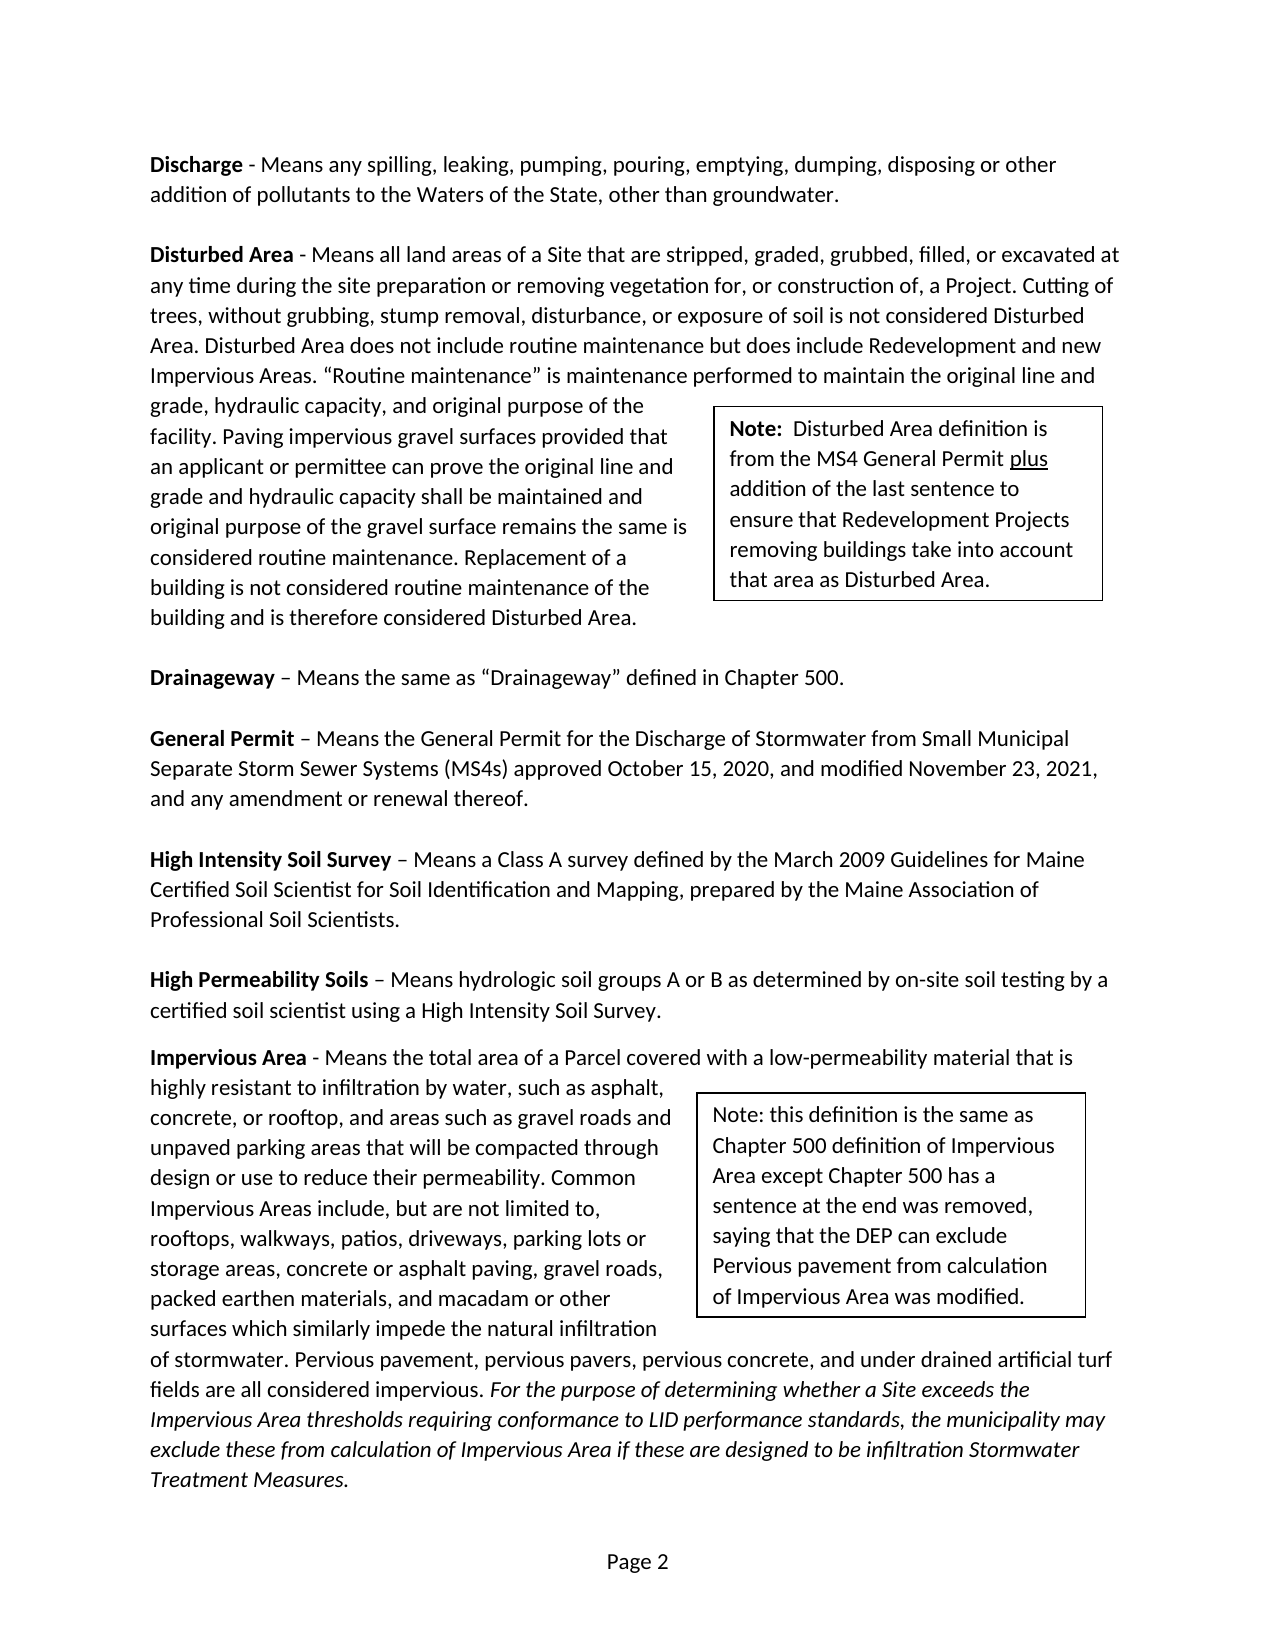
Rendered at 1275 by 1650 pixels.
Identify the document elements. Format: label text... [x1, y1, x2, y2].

text Drainageway – Means the same as “Drainageway” defined in Chapter 500. [150, 663, 1125, 692]
text General Permit – Means the General Permit for the Discharge of Stormwater from Small Municipal Separate Storm Sewer Systems (MS4s) approved October 15, 2020, and modified November 23, 2021, and any amendment or renewal thereof. [150, 724, 1125, 812]
text Discharge - Means any spilling, leaking, pumping, pouring, emptying, dumping, disposing or other addition of pollutants to the Waters of the State, other than groundwater. [150, 150, 1125, 208]
text Disturbed Area - Means all land areas of a Site that are stripped, graded, grubbed, filled, or excavated at any time during the site preparation or removing vegetation for, or construction of, a Project. Cutting of trees, without grubbing, stump removal, disturbance, or exposure of soil is not considered Disturbed Area. Disturbed Area does not include routine maintenance but does include Redevelopment and new Impervious Areas. “Routine maintenance” is maintenance performed to maintain the original line and grade, hydraulic capacity, and original purpose of the facility. Paving impervious gravel surfaces provided that an applicant or permittee can prove the original line and grade and hydraulic capacity shall be maintained and original purpose of the gravel surface remains the same is considered routine maintenance. Replacement of a building is not considered routine maintenance of the building and is therefore considered Disturbed Area. [150, 241, 1125, 631]
text Impervious Area - Means the total area of a Parcel covered with a low-permeability material that is highly resistant to infiltration by water, such as asphalt, concrete, or rooftop, and areas such as gravel roads and unpaved parking areas that will be compacted through design or use to reduce their permeability. Common Impervious Areas include, but are not limited to, rooftops, walkways, patios, driveways, parking lots or storage areas, concrete or asphalt paving, gravel roads, packed earthen materials, and macadam or other surfaces which similarly impede the natural infiltration of stormwater. Pervious pavement, pervious pavers, pervious concrete, and under drained artificial turf fields are all considered impervious. For the purpose of determining whether a Site exceeds the Impervious Area thresholds requiring conformance to LID performance standards, the municipality may exclude these from calculation of Impervious Area if these are designed to be infiltration Stormwater Treatment Measures. [150, 1043, 1125, 1494]
text High Permeability Soils – Means hydrologic soil groups A or B as determined by on-site soil testing by a certified soil scientist using a High Intensity Soil Survey. [150, 966, 1125, 1024]
text High Intensity Soil Survey – Means a Class A survey defined by the March 2009 Guidelines for Maine Certified Soil Scientist for Soil Identification and Mapping, prepared by the Maine Association of Professional Soil Scientists. [150, 845, 1125, 933]
